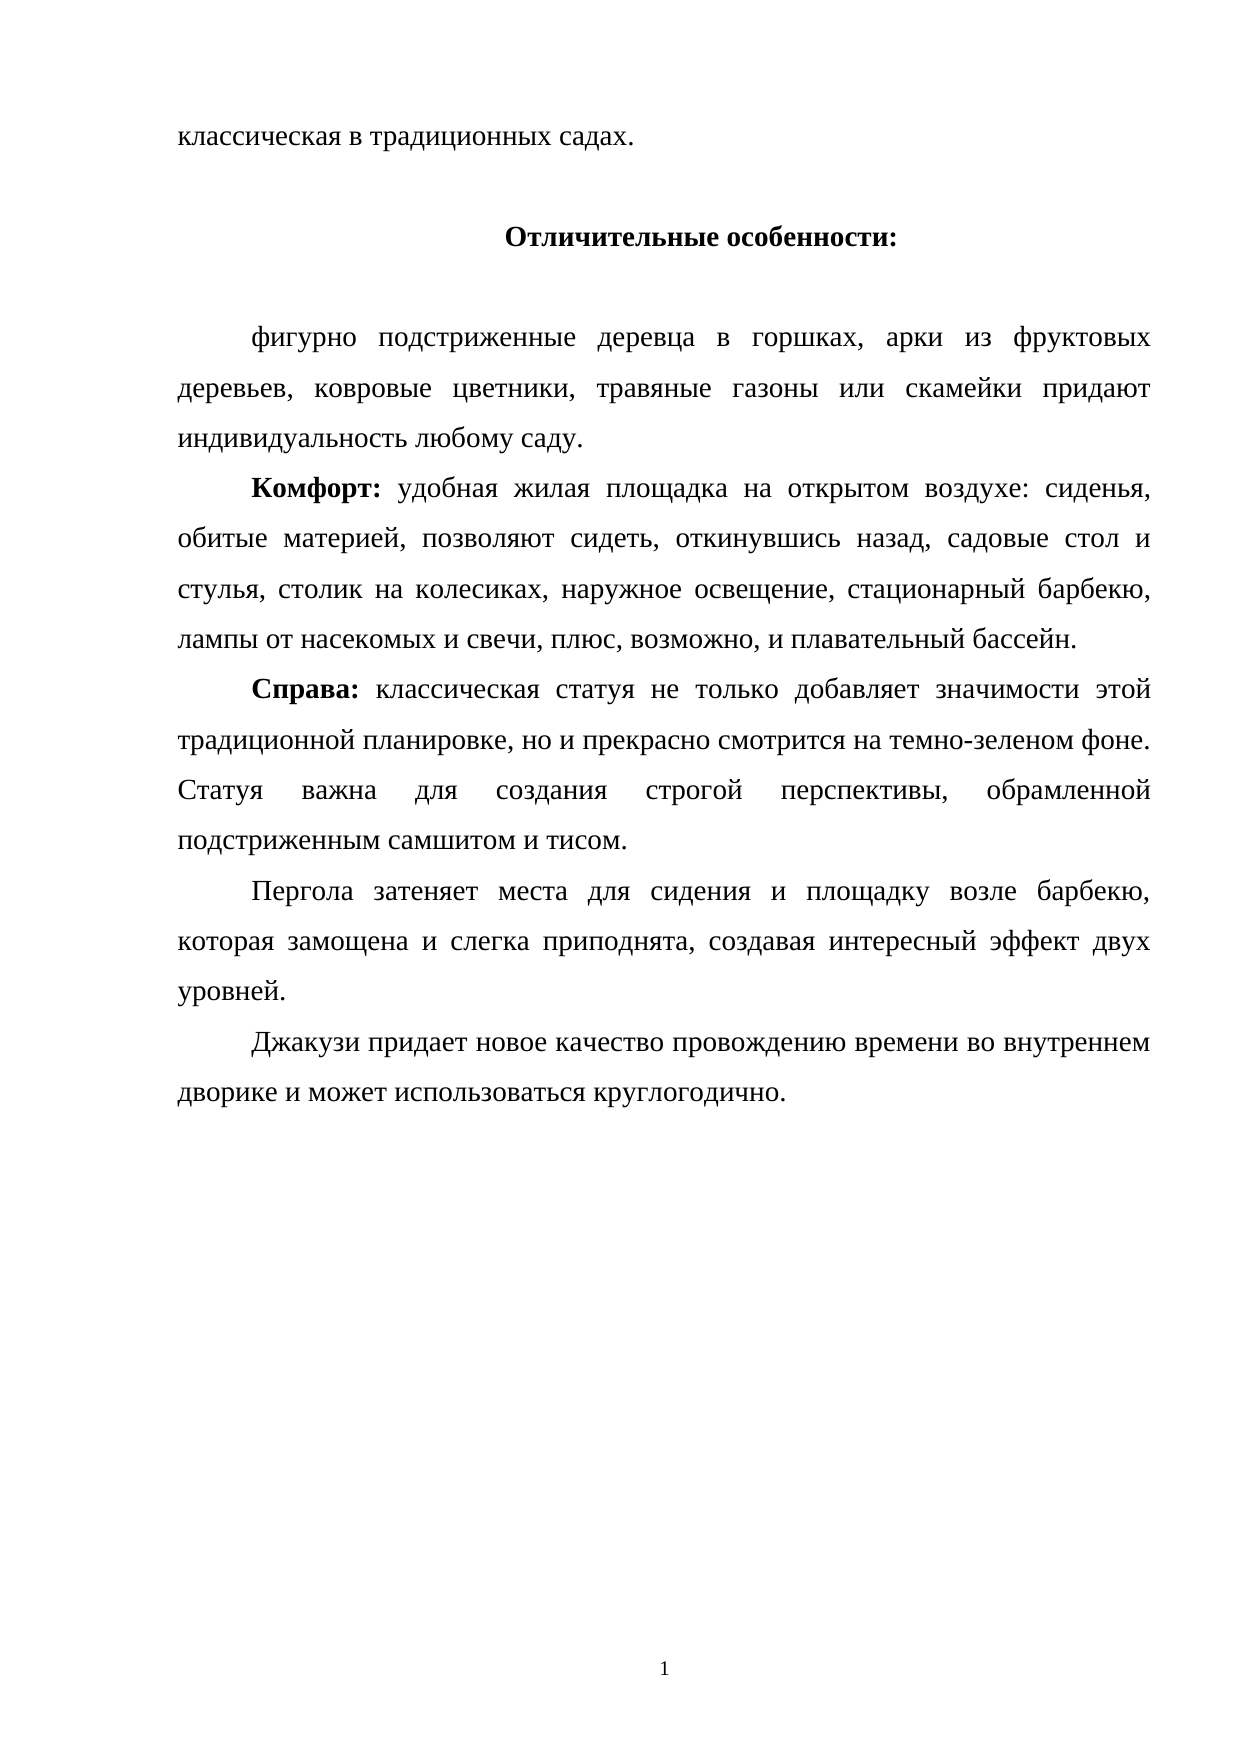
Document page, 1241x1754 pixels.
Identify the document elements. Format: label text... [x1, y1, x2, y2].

text Отличительные особенности: [177, 219, 1152, 252]
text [177, 118, 1152, 152]
text фигурно подстриженные деревца в горшках, арки из фруктовых деревьев, ковровые цветники, травяные газоны или скамейки придают индивидуальность любому саду. [177, 319, 1152, 453]
text Справа: классическая статуя не только добавляет значимости этой традиционной планировке, но и прекрасно смотрится на темно-зеленом фоне. Статуя важна для создания строгой перспективы, обрамленной подстриженным самшитом и тисом. [177, 672, 1152, 856]
text Пергола затеняет места для сидения и площадку возле барбекю, которая замощена и слегка приподнята, создавая интересный эффект двух уровней. [177, 873, 1152, 1007]
text Джакузи придает новое качество провождению времени во внутреннем дворике и может использоваться круглогодично. [177, 1024, 1152, 1108]
text Комфорт: удобная жилая площадка на открытом воздухе: сиденья, обитые материей, позволяют сидеть, откинувшись назад, садовые стол и стулья, столик на колесиках, наружное освещение, стационарный барбекю, лампы от насекомых и свечи, плюс, возможно, и плавательный бассейн. [177, 470, 1152, 655]
